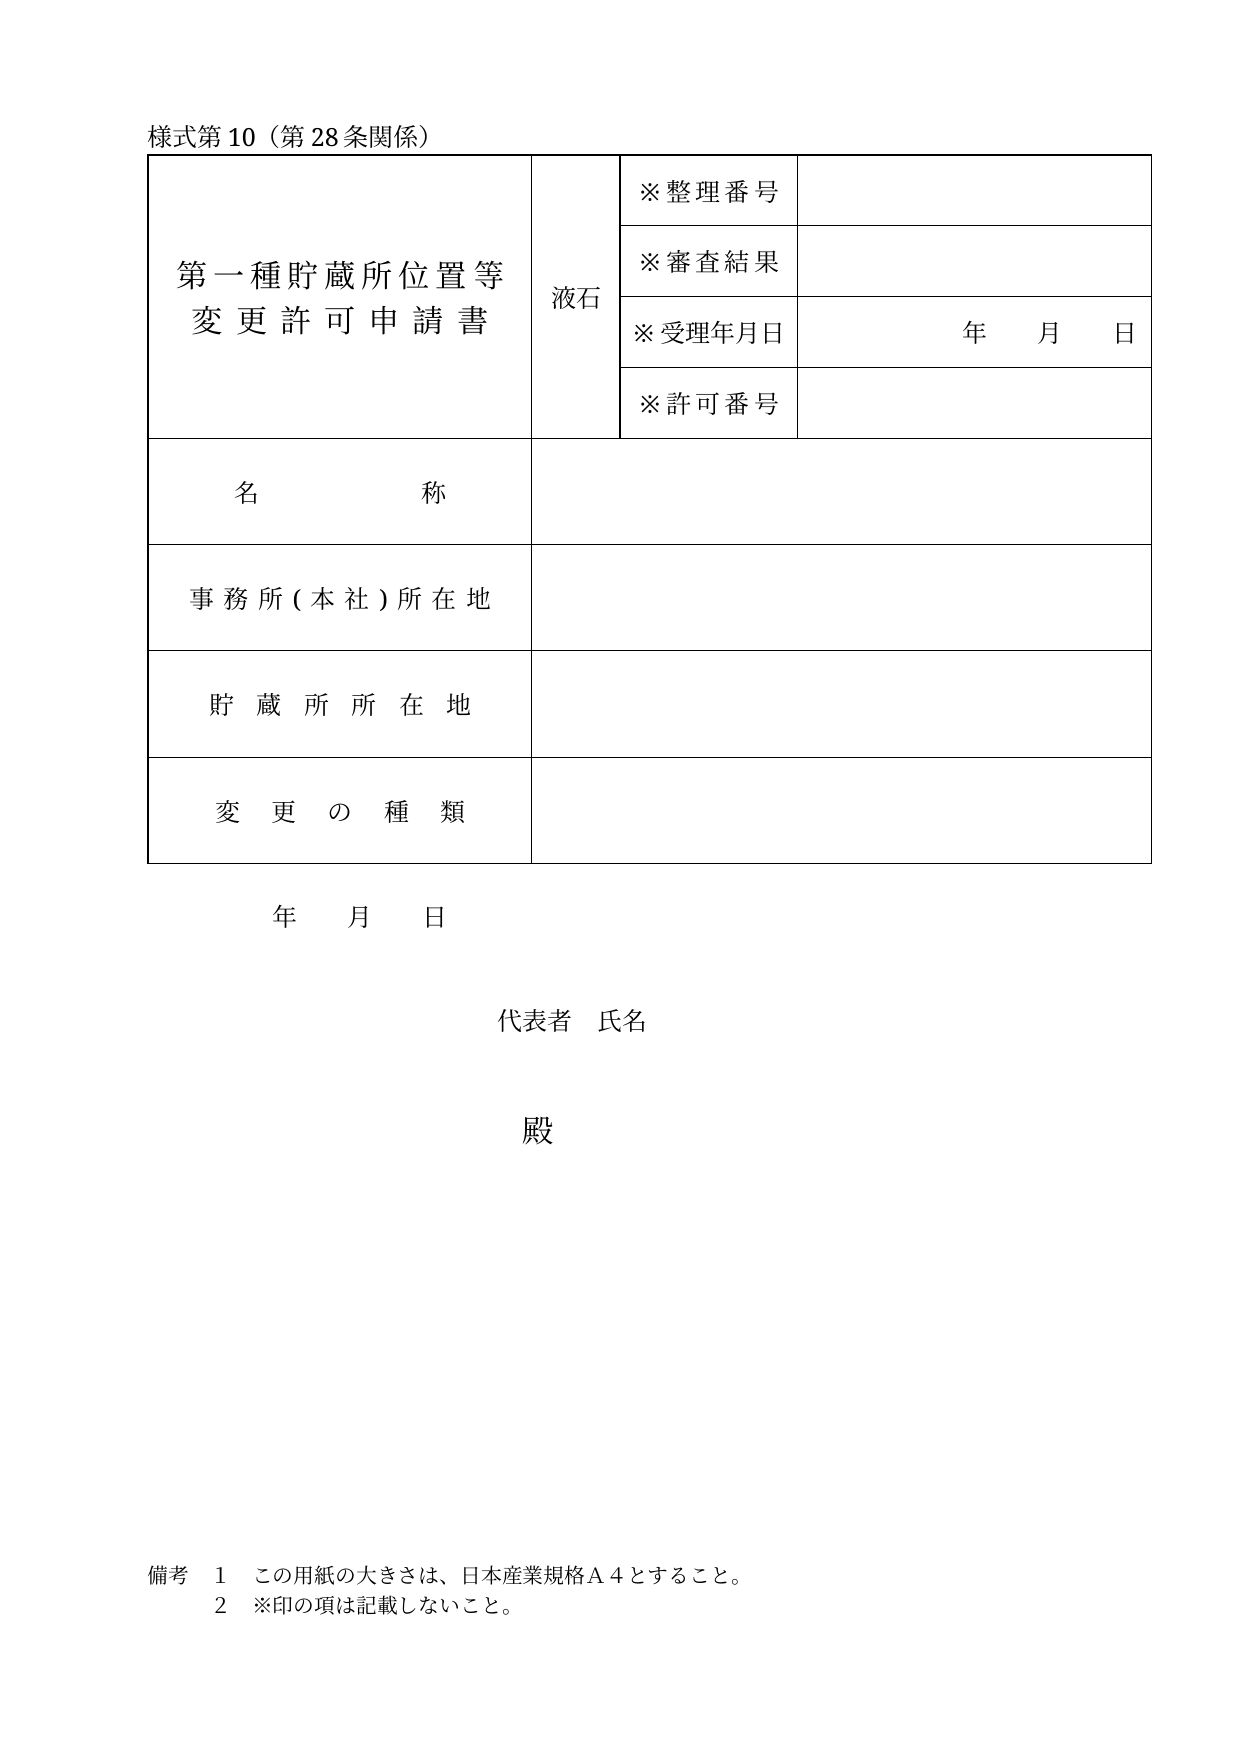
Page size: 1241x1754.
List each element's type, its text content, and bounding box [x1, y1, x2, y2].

table_cell [532, 439, 1151, 544]
table_cell 変更の種類 [149, 758, 531, 863]
table_header 液石 [532, 156, 619, 437]
table_cell [532, 545, 1151, 650]
table_cell [532, 651, 1151, 757]
table_cell ※ 許可番号 [621, 368, 797, 437]
text 代表者 氏名 [498, 1002, 1152, 1038]
table_cell 名称 [149, 439, 531, 544]
table_cell 年 月 日 [798, 297, 1151, 367]
table_cell [798, 368, 1151, 437]
table_cell ※ 受理年月日 [621, 297, 797, 367]
text 備考 １ この用紙の大きさは、日本産業規格Ａ４とすること。 [148, 1560, 1152, 1590]
text 様式第10（第28条関係） [148, 118, 1152, 154]
table_cell 事務所(本社)所在地 [149, 545, 531, 650]
text ２ ※印の項は記載しないこと。 [148, 1590, 1152, 1619]
table_header 第一種貯蔵所位置等 変更許可申請書 [149, 156, 531, 437]
text 殿 [148, 1106, 1152, 1151]
text 年 月 日 [148, 898, 1152, 934]
table_cell [532, 758, 1151, 863]
table_cell 貯蔵所所在地 [149, 651, 531, 757]
table_cell ※ 審査結果 [621, 226, 797, 296]
table_header ※ 整理番号 [621, 156, 797, 225]
table_cell [798, 226, 1151, 296]
table_header [798, 156, 1151, 225]
